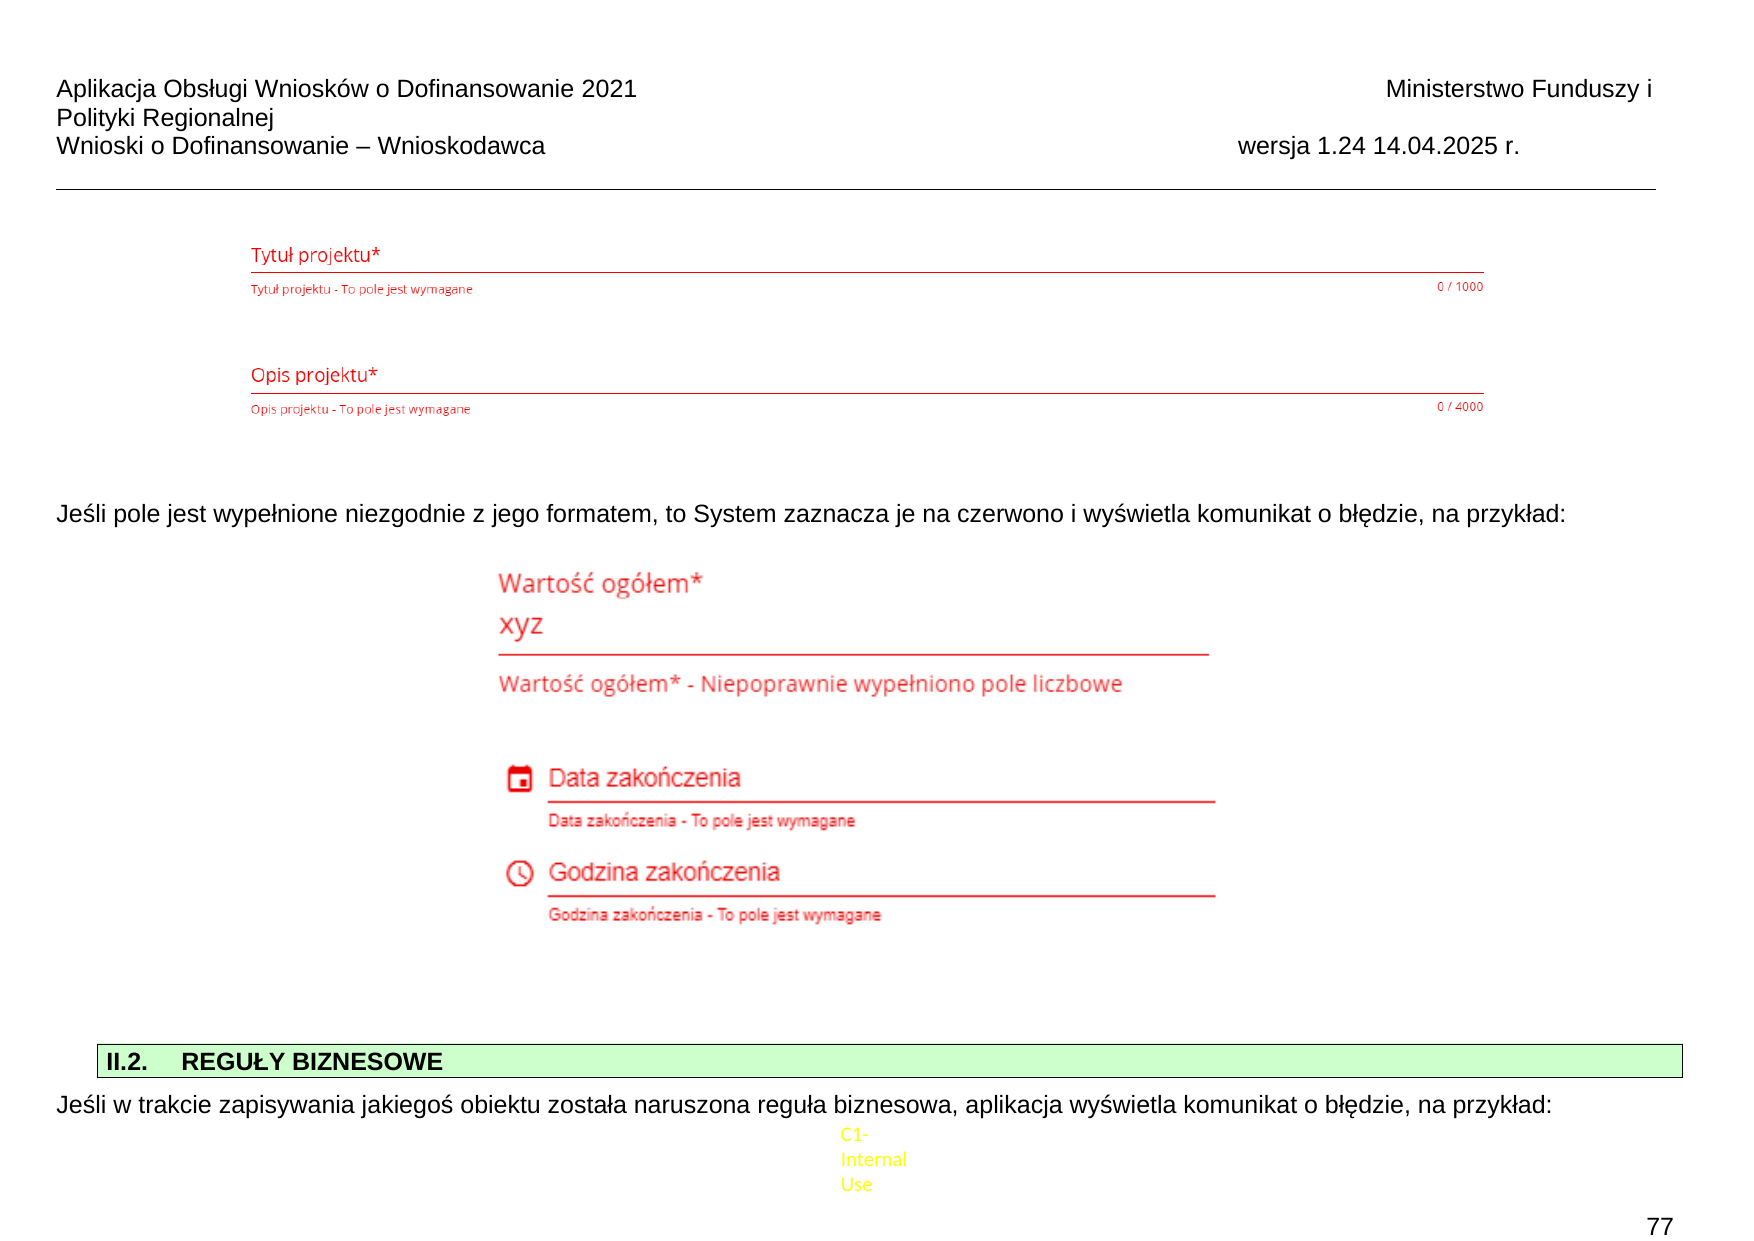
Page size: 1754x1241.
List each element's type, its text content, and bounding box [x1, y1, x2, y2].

picture [239, 218, 1491, 439]
picture [480, 542, 1250, 733]
text Jeśli pole jest wypełnione niezgodnie z jego formatem, to System zaznacza je na czerwono i wyświetla komunikat o błędzie, na przykład: [56, 499, 1674, 528]
picture [471, 750, 1259, 959]
subtitle REGUŁY BIZNESOWE [98, 1045, 1682, 1077]
text Jeśli w trakcie zapisywania jakiegoś obiektu została naruszona reguła biznesowa, aplikacja wyświetla komunikat o błędzie, na przykład: [56, 1090, 1674, 1119]
